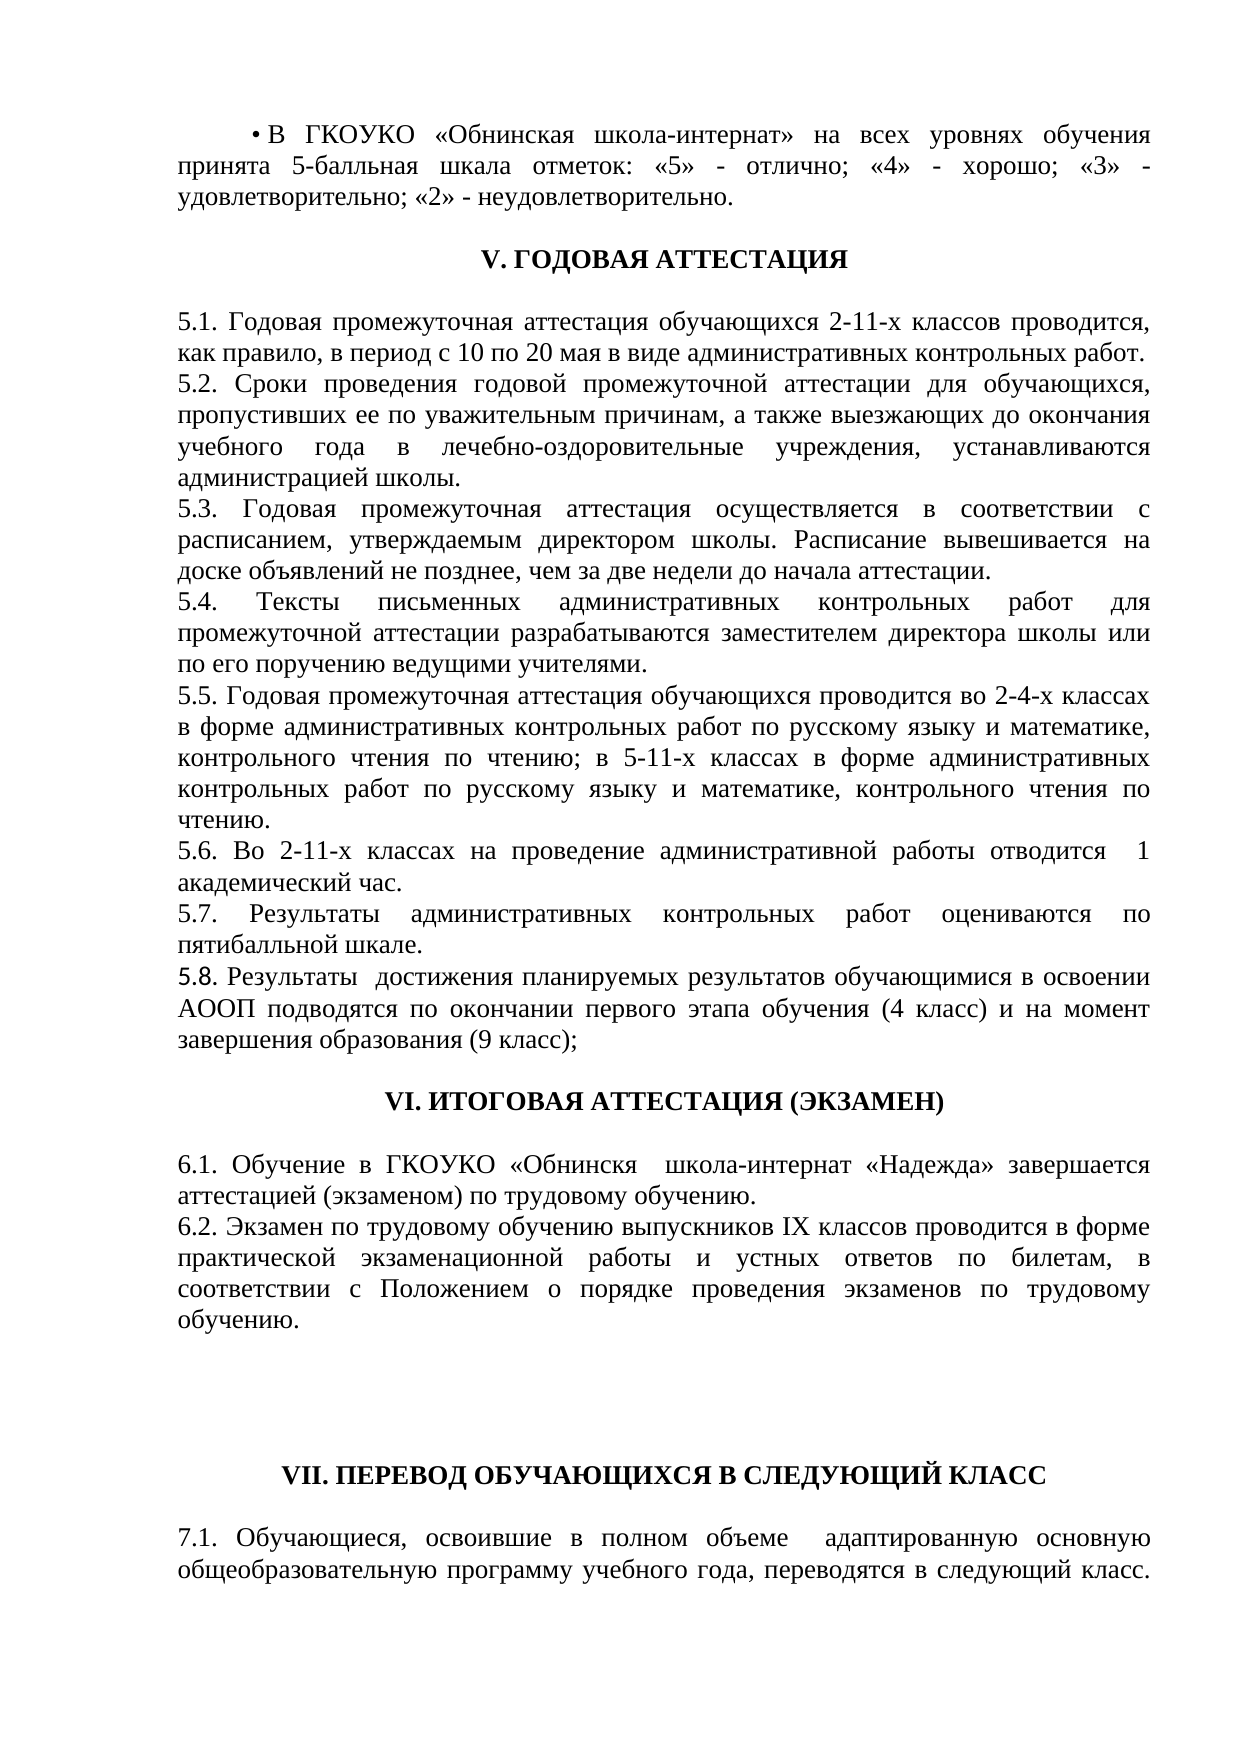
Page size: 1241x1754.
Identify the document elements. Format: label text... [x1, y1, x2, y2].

text 5.1. Годовая промежуточная аттестация обучающихся 2-11-х классов проводится, как правило, в период с 10 по 20 мая в виде административных контрольных работ. [177, 305, 1152, 367]
text V. ГОДОВАЯ АТТЕСТАЦИЯ [177, 243, 1152, 274]
text 5.4. Тексты письменных административных контрольных работ для промежуточной аттестации разрабатываются заместителем директора школы или по его поручению ведущими учителями. [177, 585, 1152, 679]
text 5.6. Во 2-11-х классах на проведение административной работы отводится 1 академический час. [177, 834, 1152, 897]
text 5.8. Результаты достижения планируемых результатов обучающимися в освоении АООП подводятся по окончании первого этапа обучения (4 класс) и на момент завершения образования (9 класс); [177, 959, 1152, 1054]
text 5.3. Годовая промежуточная аттестация осуществляется в соответствии с расписанием, утверждаемым директором школы. Расписание вывешивается на доске объявлений не позднее, чем за две недели до начала аттестации. [177, 492, 1152, 585]
text 5.7. Результаты административных контрольных работ оцениваются по пятибалльной шкале. [177, 897, 1152, 959]
text 5.2. Сроки проведения годовой промежуточной аттестации для обучающихся, пропустивших ее по уважительным причинам, а также выезжающих до окончания учебного года в лечебно-оздоровительные учреждения, устанавливаются администрацией школы. [177, 367, 1152, 492]
text 5.5. Годовая промежуточная аттестация обучающихся проводится во 2-4-х классах в форме административных контрольных работ по русскому языку и математике, контрольного чтения по чтению; в 5-11-х классах в форме административных контрольных работ по русскому языку и математике, контрольного чтения по чтению. [177, 679, 1152, 834]
text 6.1. Обучение в ГКОУКО «Обнинскя школа-интернат «Надежда» завершается аттестацией (экзаменом) по трудовому обучению. [177, 1148, 1152, 1210]
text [177, 1522, 1152, 1584]
text VII. ПЕРЕВОД ОБУЧАЮЩИХСЯ В СЛЕДУЮЩИЙ КЛАСС [177, 1459, 1152, 1490]
text VI. ИТОГОВАЯ АТТЕСТАЦИЯ (ЭКЗАМЕН) [177, 1086, 1152, 1117]
text 6.2. Экзамен по трудовому обучению выпускников IX классов проводится в форме практической экзаменационной работы и устных ответов по билетам, в соответствии с Положением о порядке проведения экзаменов по трудовому обучению. [177, 1210, 1152, 1335]
text • В ГКОУКО «Обнинская школа-интернат» на всех уровнях обучения принята 5-балльная шкала отметок: «5» - отлично; «4» - хорошо; «3» - удовлетворительно; «2» - неудовлетворительно. [177, 118, 1152, 212]
